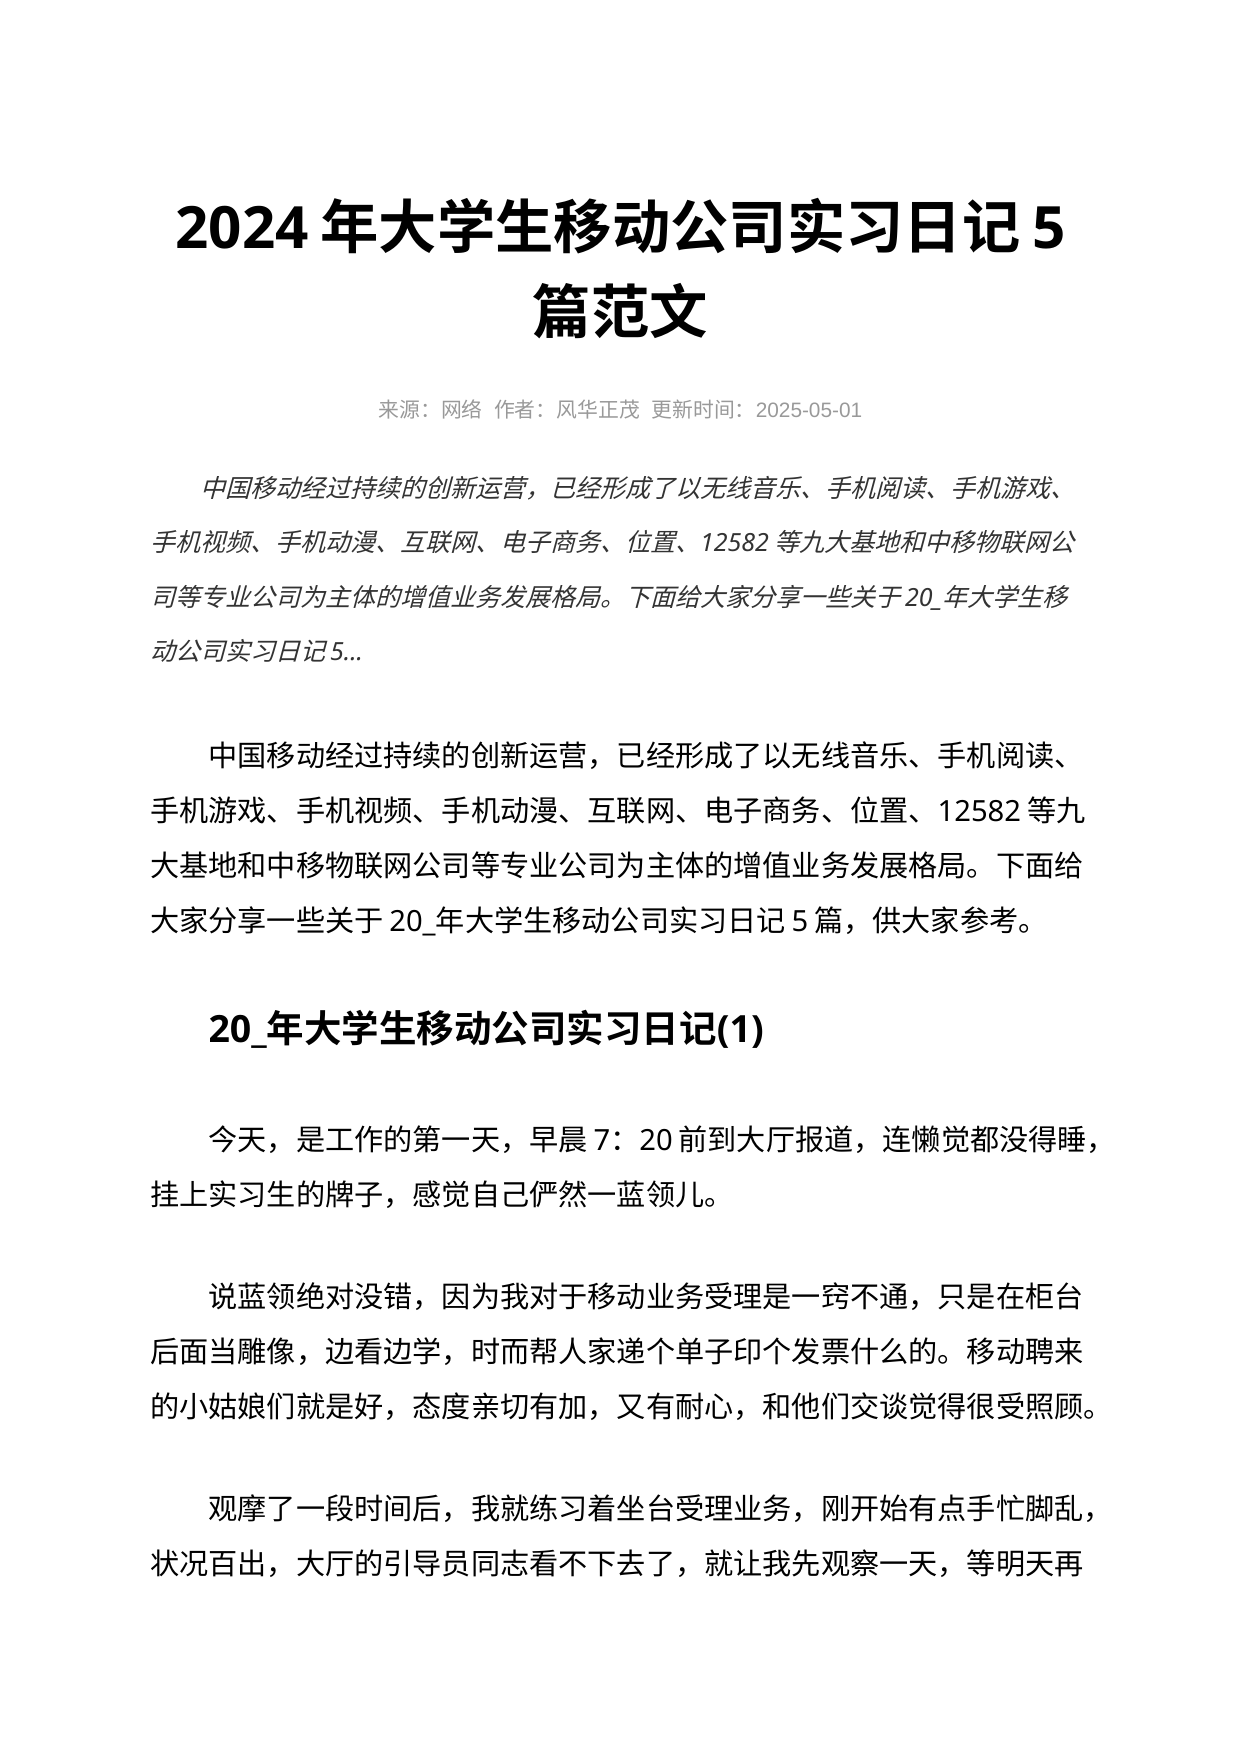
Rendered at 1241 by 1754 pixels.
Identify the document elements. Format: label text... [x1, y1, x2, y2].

text 中国移动经过持续的创新运营，已经形成了以无线音乐、手机阅读、手机游戏、手机视频、手机动漫、互联网、电子商务、位置、12582等九大基地和中移物联网公司等专业公司为主体的增值业务发展格局。下面给大家分享一些关于20_年大学生移动公司实习日记5篇，供大家参考。 [150, 733, 1090, 940]
text 20_年大学生移动公司实习日记(1) [150, 999, 1090, 1054]
text 今天，是工作的第一天，早晨7：20前到大厅报道，连懒觉都没得睡，挂上实习生的牌子，感觉自己俨然一蓝领儿。 [150, 1117, 1090, 1214]
text 来源：网络 作者：风华正茂 更新时间：2025-05-01 [150, 397, 1090, 421]
text 说蓝领绝对没错，因为我对于移动业务受理是一窍不通，只是在柜台后面当雕像，边看边学，时而帮人家递个单子印个发票什么的。移动聘来的小姑娘们就是好，态度亲切有加，又有耐心，和他们交谈觉得很受照顾。 [150, 1274, 1090, 1426]
subtitle 2024年大学生移动公司实习日记5篇范文 [150, 181, 1090, 351]
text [150, 1485, 1090, 1582]
text 中国移动经过持续的创新运营，已经形成了以无线音乐、手机阅读、手机游戏、手机视频、手机动漫、互联网、电子商务、位置、12582等九大基地和中移物联网公司等专业公司为主体的增值业务发展格局。下面给大家分享一些关于20_年大学生移动公司实习日记5... [150, 468, 1090, 668]
